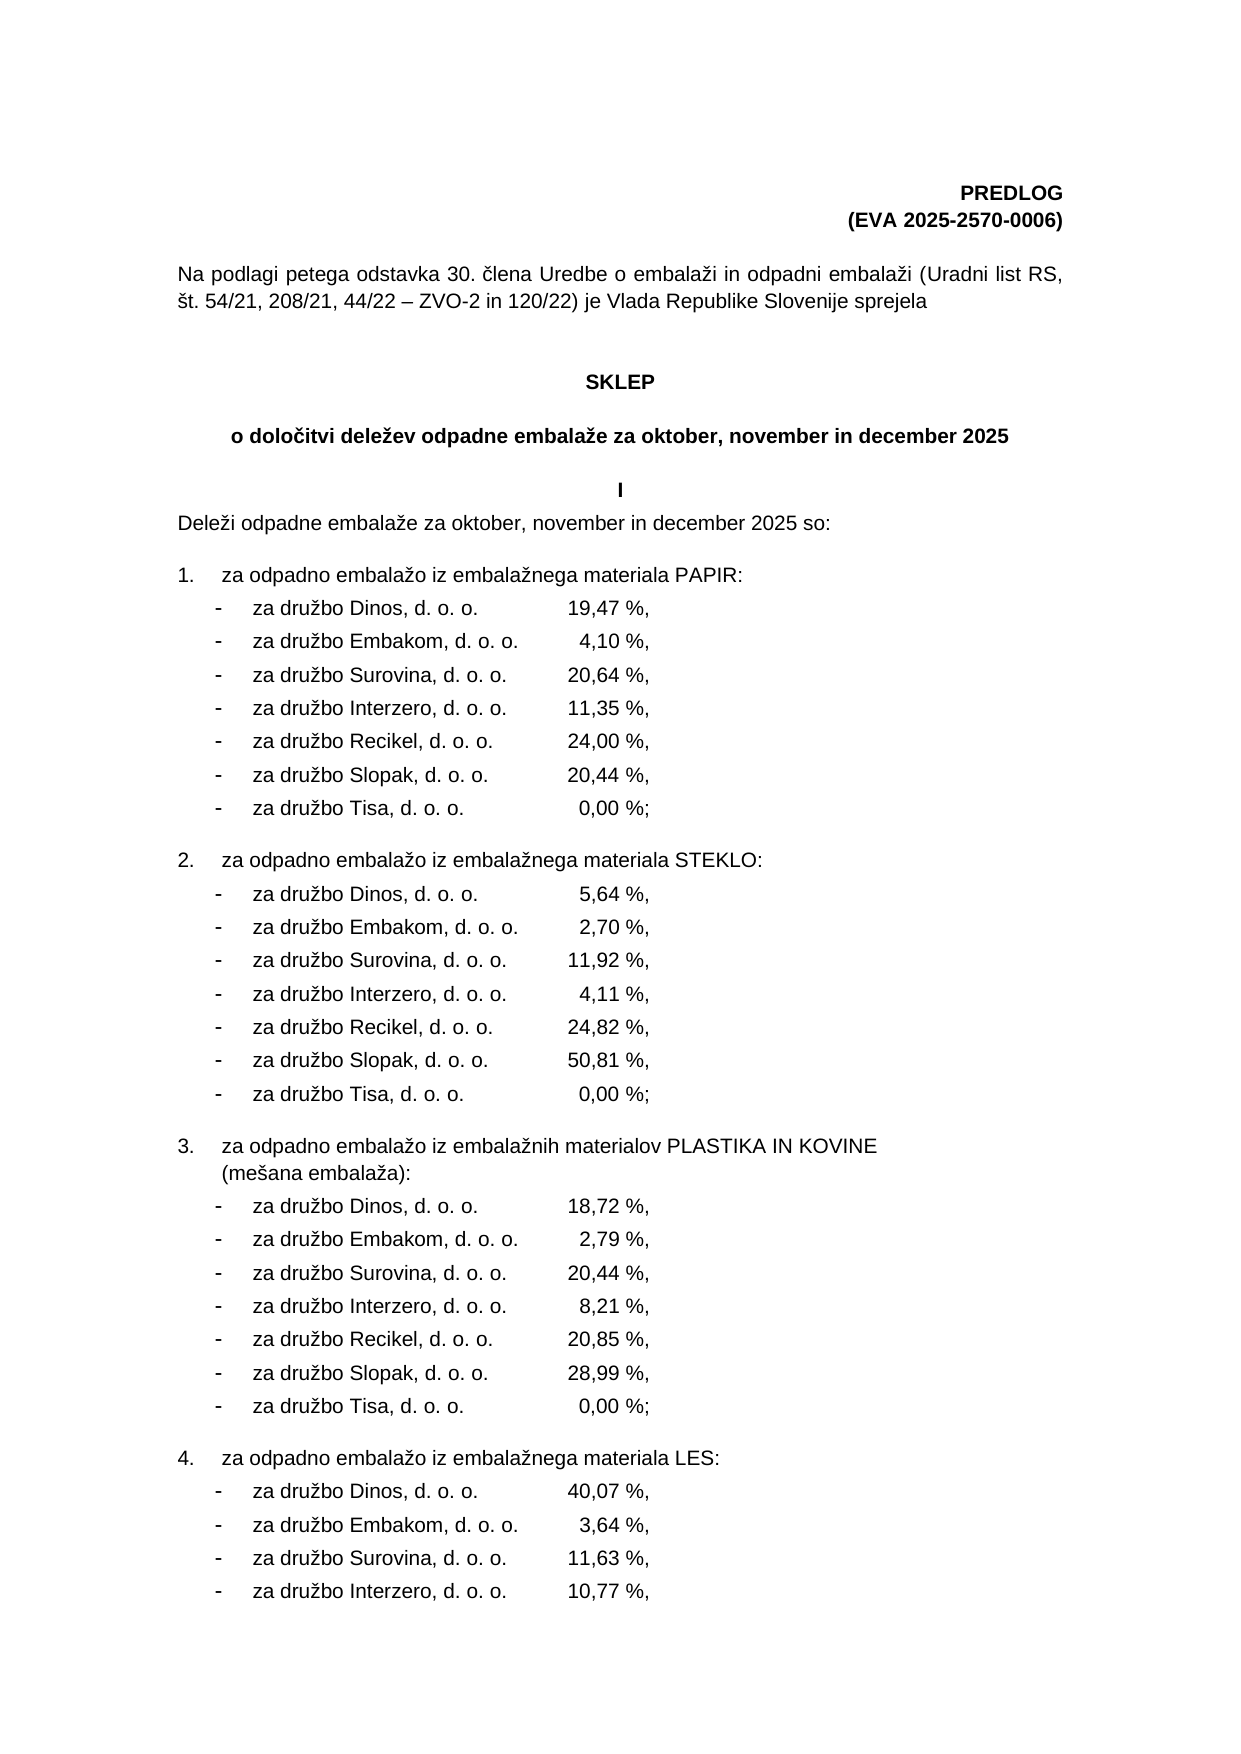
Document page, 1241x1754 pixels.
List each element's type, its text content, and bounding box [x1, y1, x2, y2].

list za družbo Surovina, d. o. o. 20,44 %, [215, 1258, 1063, 1286]
list za družbo Tisa, d. o. o. 0,00 %; [215, 1392, 1063, 1419]
list za družbo Surovina, d. o. o. 11,63 %, [215, 1544, 1063, 1571]
list za odpadno embalažo iz embalažnih materialov PLASTIKA IN KOVINE (mešana embalaža): [177, 1131, 1063, 1186]
list za družbo Slopak, d. o. o. 20,44 %, [215, 761, 1063, 788]
list za družbo Embakom, d. o. o. 3,64 %, [215, 1511, 1063, 1538]
list za družbo Recikel, d. o. o. 20,85 %, [215, 1325, 1063, 1352]
list za družbo Slopak, d. o. o. 28,99 %, [215, 1358, 1063, 1386]
list za družbo Interzero, d. o. o. 10,77 %, [215, 1577, 1063, 1604]
list za družbo Surovina, d. o. o. 20,64 %, [215, 661, 1063, 688]
list za družbo Recikel, d. o. o. 24,82 %, [215, 1013, 1063, 1040]
text o določitvi deležev odpadne embalaže za oktober, november in december 2025 [177, 421, 1063, 448]
list za družbo Embakom, d. o. o. 2,79 %, [215, 1225, 1063, 1252]
list za družbo Embakom, d. o. o. 2,70 %, [215, 913, 1063, 940]
list za družbo Interzero, d. o. o. 11,35 %, [215, 694, 1063, 721]
list za odpadno embalažo iz embalažnega materiala STEKLO: [177, 846, 1063, 873]
list za družbo Dinos, d. o. o. 40,07 %, [215, 1477, 1063, 1504]
list za družbo Dinos, d. o. o. 18,72 %, [215, 1192, 1063, 1219]
list za odpadno embalažo iz embalažnega materiala PAPIR: [177, 561, 1063, 588]
list za družbo Slopak, d. o. o. 50,81 %, [215, 1046, 1063, 1073]
list za družbo Tisa, d. o. o. 0,00 %; [215, 794, 1063, 821]
text I [177, 475, 1063, 502]
list za družbo Interzero, d. o. o. 8,21 %, [215, 1292, 1063, 1319]
text Na podlagi petega odstavka 30. člena Uredbe o embalaži in odpadni embalaži (Uradni list RS, št. 54/21, 208/21, 44/22 – ZVO-2 in 120/22) je Vlada Republike Slovenije sprejela [177, 258, 1063, 313]
text Deleži odpadne embalaže za oktober, november in december 2025 so: [177, 508, 1063, 536]
list za odpadno embalažo iz embalažnega materiala LES: [177, 1444, 1063, 1471]
list za družbo Tisa, d. o. o. 0,00 %; [215, 1079, 1063, 1106]
text (EVA 2025-2570-0006) [783, 204, 1063, 231]
list za družbo Recikel, d. o. o. 24,00 %, [215, 727, 1063, 754]
list za družbo Embakom, d. o. o. 4,10 %, [215, 627, 1063, 654]
list za družbo Surovina, d. o. o. 11,92 %, [215, 946, 1063, 973]
list za družbo Dinos, d. o. o. 5,64 %, [215, 879, 1063, 906]
text PREDLOG [803, 177, 1063, 204]
text SKLEP [177, 367, 1063, 394]
list za družbo Dinos, d. o. o. 19,47 %, [215, 594, 1063, 621]
list za družbo Interzero, d. o. o. 4,11 %, [215, 979, 1063, 1006]
